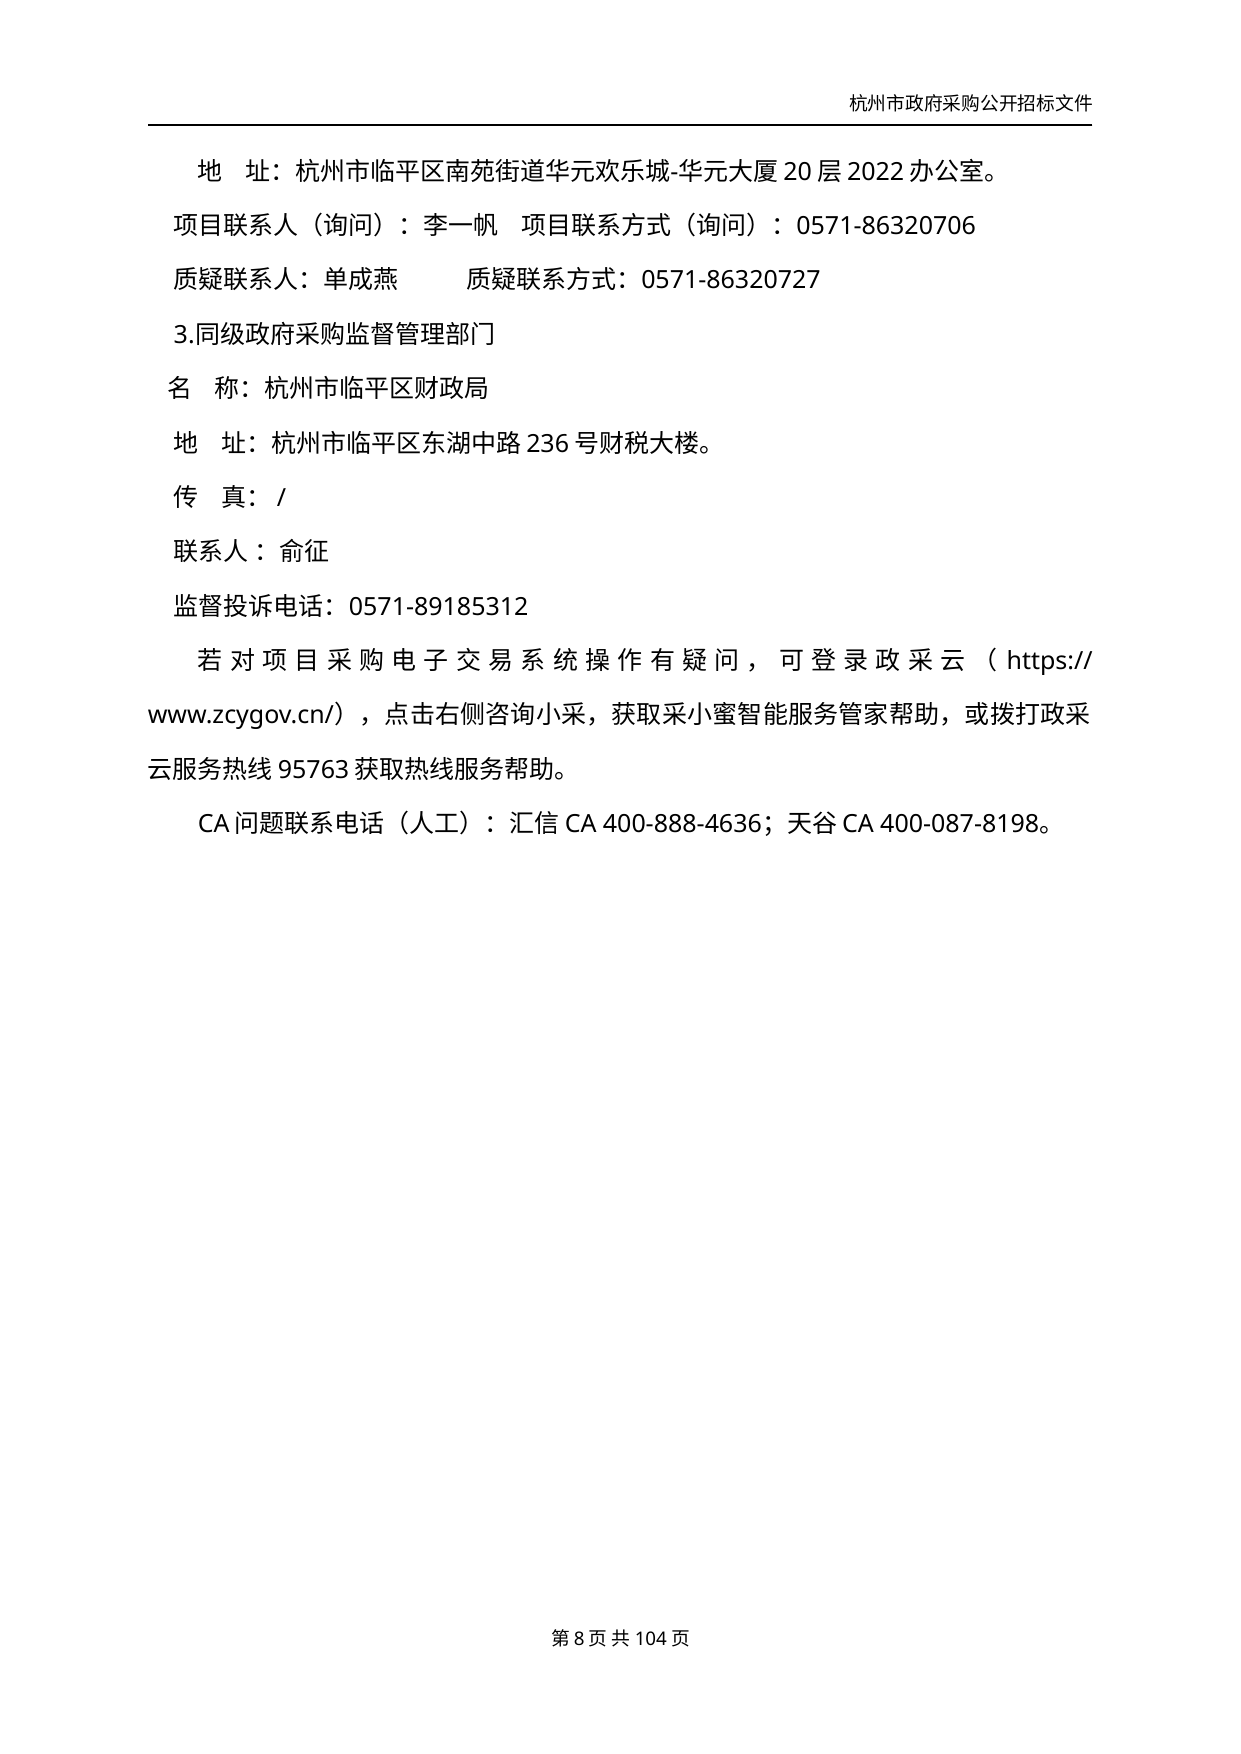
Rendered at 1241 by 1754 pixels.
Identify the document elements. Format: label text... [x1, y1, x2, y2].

text 传 真： / [148, 477, 1092, 514]
text 质疑联系人：单成燕 质疑联系方式：0571-86320727 [148, 260, 1092, 296]
text 监督投诉电话：0571-89185312 [148, 586, 1092, 622]
text 若对项目采购电子交易系统操作有疑问，可登录政采云（https://www.zcygov.cn/），点击右侧咨询小采，获取采小蜜智能服务管家帮助，或拨打政采云服务热线95763获取热线服务帮助。 [148, 641, 1092, 786]
text 名 称：杭州市临平区财政局 [148, 369, 1092, 405]
text 地 址：杭州市临平区南苑街道华元欢乐城-华元大厦20层2022办公室。 [148, 151, 1092, 187]
text 联系人 ：俞征 [148, 532, 1092, 568]
text 地 址：杭州市临平区东湖中路236号财税大楼。 [148, 423, 1092, 459]
text 3.同级政府采购监督管理部门 [148, 314, 1092, 351]
text 项目联系人（询问）：李一帆 项目联系方式（询问）：0571-86320706 [148, 206, 1092, 242]
text CA问题联系电话（人工）：汇信CA 400-888-4636；天谷CA 400-087-8198。 [148, 804, 1092, 840]
